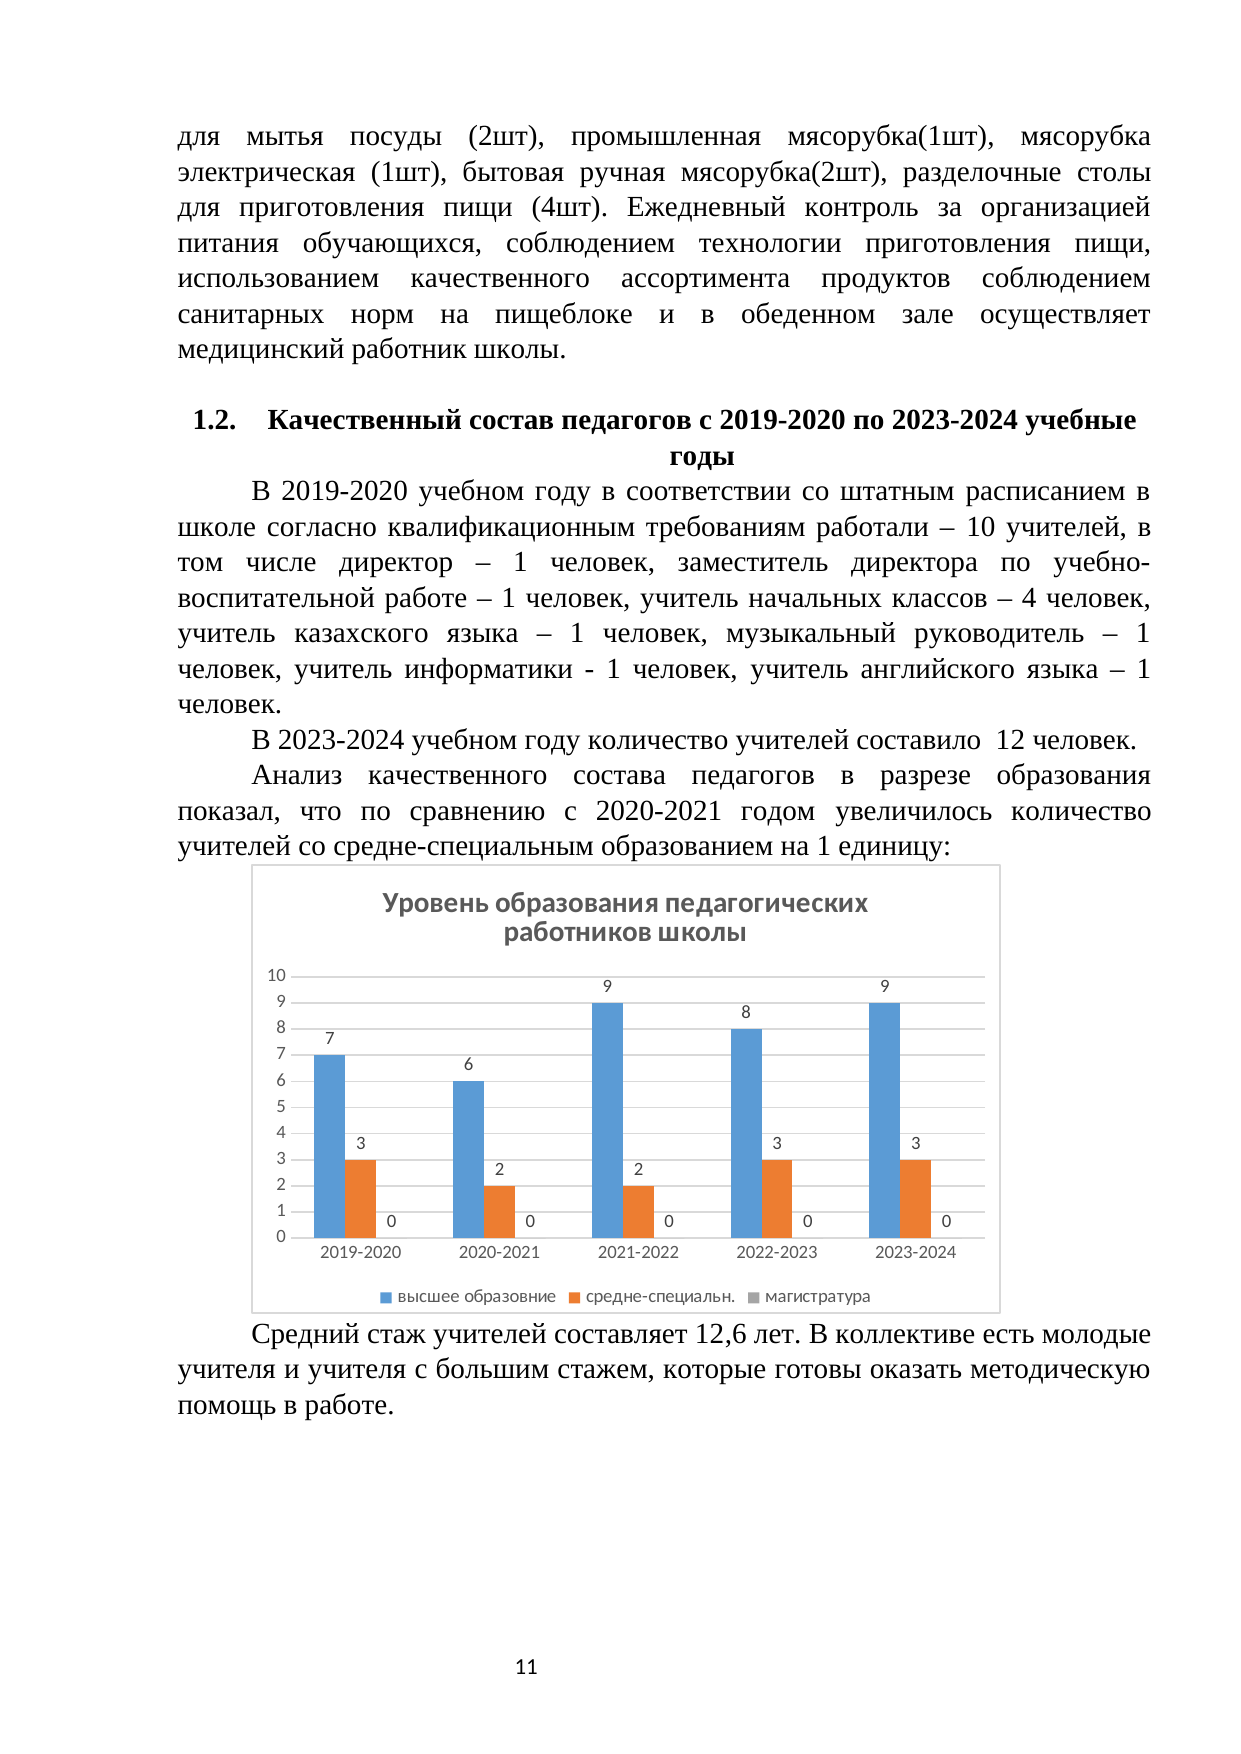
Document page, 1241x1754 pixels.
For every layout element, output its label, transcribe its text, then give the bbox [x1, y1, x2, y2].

text В 2019-2020 учебном году в соответствии со штатным расписанием в школе согласно квалификационным требованиям работали – 10 учителей, в том числе директор – 1 человек, заместитель директора по учебно-воспитательной работе – 1 человек, учитель начальных классов – 4 человек, учитель казахского языка – 1 человек, музыкальный руководитель – 1 человек, учитель информатики - 1 человек, учитель английского языка – 1 человек. [177, 473, 1152, 720]
text В 2023-2024 учебном году количество учителей составило 12 человек. [177, 722, 1152, 756]
list Качественный состав педагогов с 2019-2020 по 2023-2024 учебные годы [177, 402, 1152, 471]
text Анализ качественного состава педагогов в разрезе образования показал, что по сравнению с 2020-2021 годом увеличилось количество учителей со средне-специальным образованием на 1 единицу: [177, 757, 1152, 862]
text Средний стаж учителей составляет 12,6 лет. В коллективе есть молодые учителя и учителя с большим стажем, которые готовы оказать методическую помощь в работе. [177, 1316, 1152, 1420]
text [177, 118, 1152, 365]
